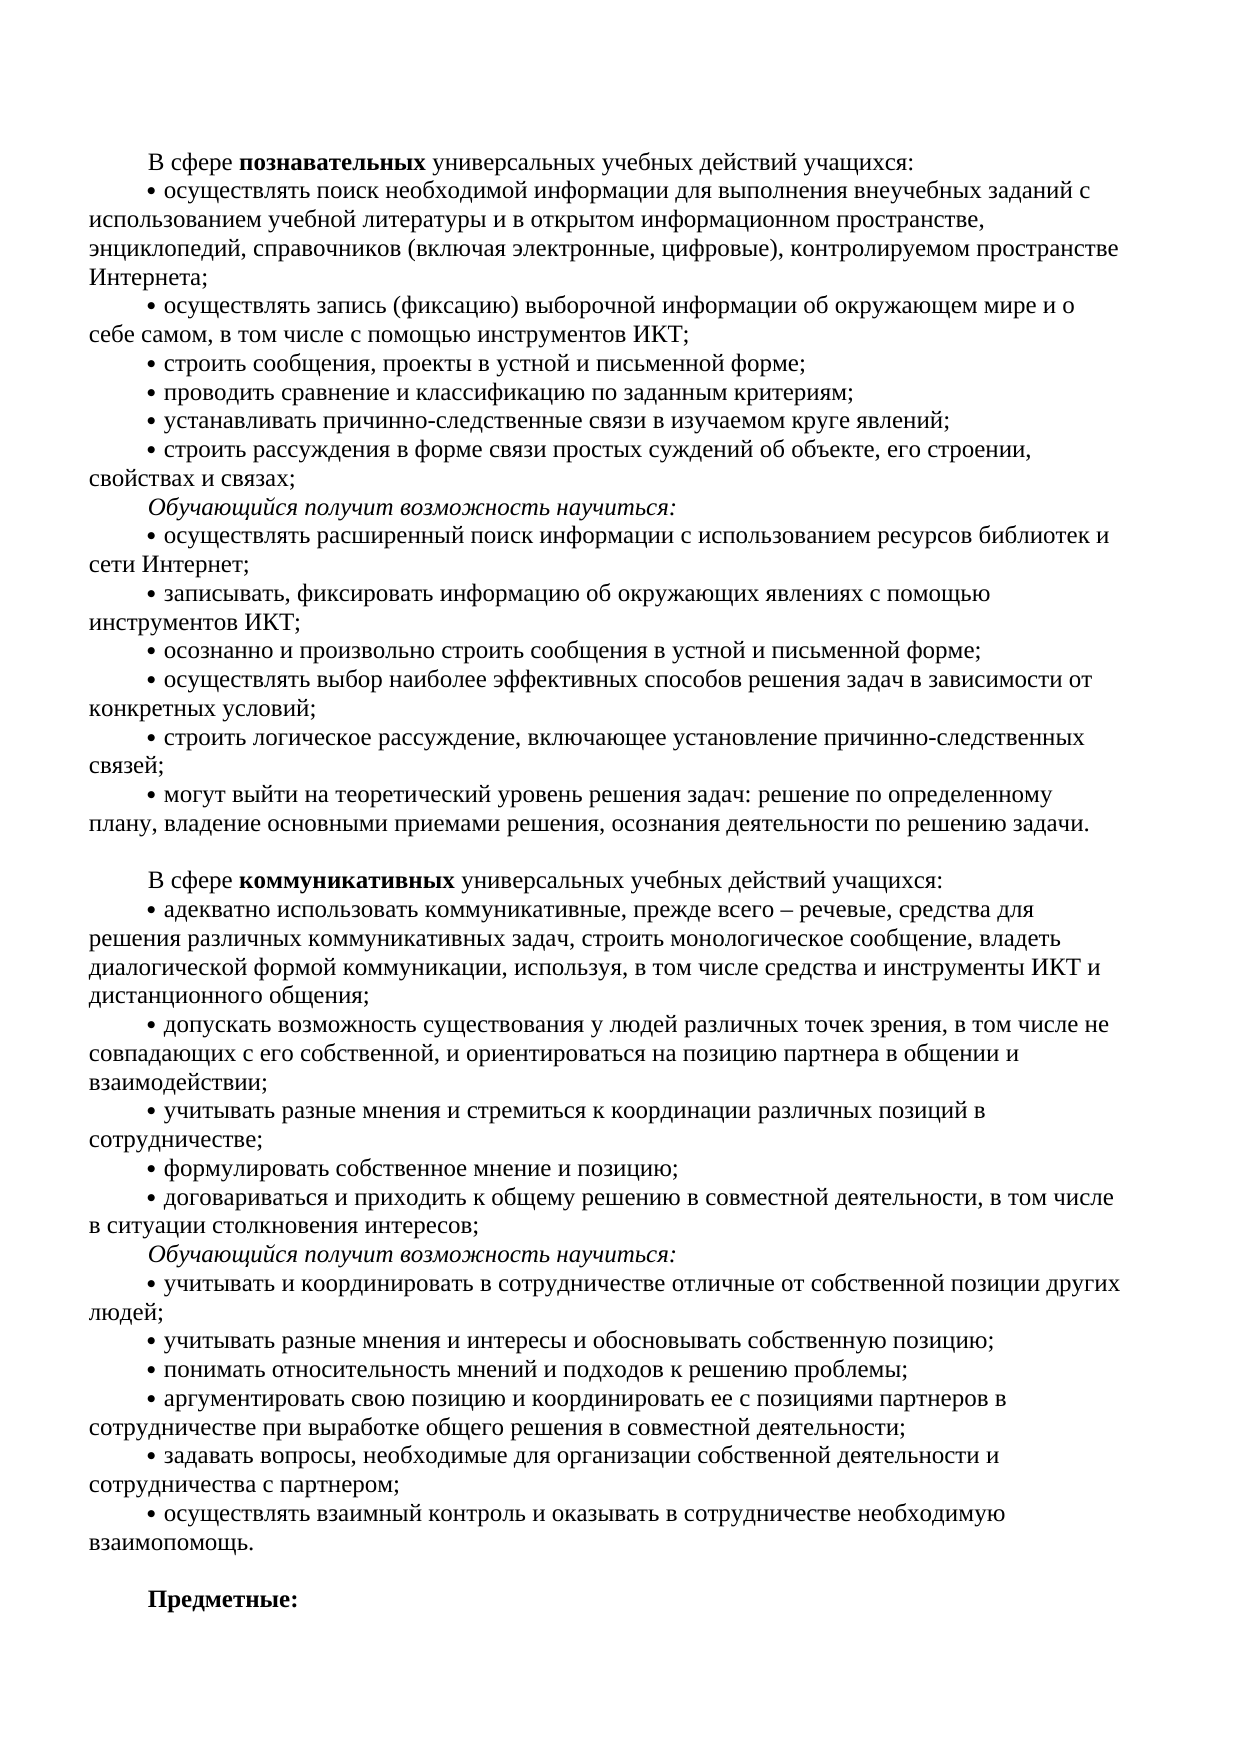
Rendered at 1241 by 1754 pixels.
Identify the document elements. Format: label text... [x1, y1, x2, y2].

text В сфере познавательных универсальных учебных действий учащихся: [89, 147, 1122, 176]
list строить рассуждения в форме связи простых суждений об объекте, его строении, свойствах и связах; [89, 434, 1122, 492]
list устанавливать причинно-следственные связи в изучаемом круге явлений; [89, 406, 1122, 434]
list строить логическое рассуждение, включающее установление причинно-следственных связей; [89, 722, 1122, 779]
list допускать возможность существования у людей различных точек зрения, в том числе не совпадающих с его собственной, и ориентироваться на позицию партнера в общении и взаимодействии; [89, 1009, 1122, 1096]
text В сфере коммуникативных универсальных учебных действий учащихся: [89, 866, 1122, 894]
list проводить сравнение и классификацию по заданным критериям; [89, 377, 1122, 406]
text Обучающийся получит возможность научиться: [89, 492, 1122, 521]
list задавать вопросы, необходимые для организации собственной деятельности и сотрудничества с партнером; [89, 1441, 1122, 1498]
list учитывать разные мнения и стремиться к координации различных позиций в сотрудничестве; [89, 1096, 1122, 1153]
list осуществлять запись (фиксацию) выборочной информации об окружающем мире и о себе самом, в том числе с помощью инструментов ИКТ; [89, 291, 1122, 348]
list понимать относительность мнений и подходов к решению проблемы; [89, 1354, 1122, 1383]
list осуществлять расширенный поиск информации с использованием ресурсов библиотек и сети Интернет; [89, 521, 1122, 578]
list договариваться и приходить к общему решению в совместной деятельности, в том числе в ситуации столкновения интересов; [89, 1182, 1122, 1239]
list осознанно и произвольно строить сообщения в устной и письменной форме; [89, 636, 1122, 664]
text Обучающийся получит возможность научиться: [89, 1239, 1122, 1268]
list учитывать и координировать в сотрудничестве отличные от собственной позиции других людей; [89, 1268, 1122, 1326]
list адекватно использовать коммуникативные, прежде всего – речевые, средства для решения различных коммуникативных задач, строить монологическое сообщение, владеть диалогической формой коммуникации, используя, в том числе средства и инструменты ИКТ и дистанционного общения; [89, 894, 1122, 1009]
list записывать, фиксировать информацию об окружающих явлениях с помощью инструментов ИКТ; [89, 578, 1122, 636]
list аргументировать свою позицию и координировать ее с позициями партнеров в сотрудничестве при выработке общего решения в совместной деятельности; [89, 1383, 1122, 1441]
list строить сообщения, проекты в устной и письменной форме; [89, 348, 1122, 377]
list формулировать собственное мнение и позицию; [89, 1153, 1122, 1182]
list могут выйти на теоретический уровень решения задач: решение по определенному плану, владение основными приемами решения, осознания деятельности по решению задачи. [89, 779, 1122, 837]
text Предметные: [148, 1584, 1122, 1613]
list учитывать разные мнения и интересы и обосновывать собственную позицию; [89, 1326, 1122, 1354]
list осуществлять выбор наиболее эффективных способов решения задач в зависимости от конкретных условий; [89, 664, 1122, 722]
list осуществлять взаимный контроль и оказывать в сотрудничестве необходимую взаимопомощь. [89, 1498, 1122, 1556]
list осуществлять поиск необходимой информации для выполнения внеучебных заданий с использованием учебной литературы и в открытом информационном пространстве, энциклопедий, справочников (включая электронные, цифровые), контролируемом пространстве Интернета; [89, 176, 1122, 291]
